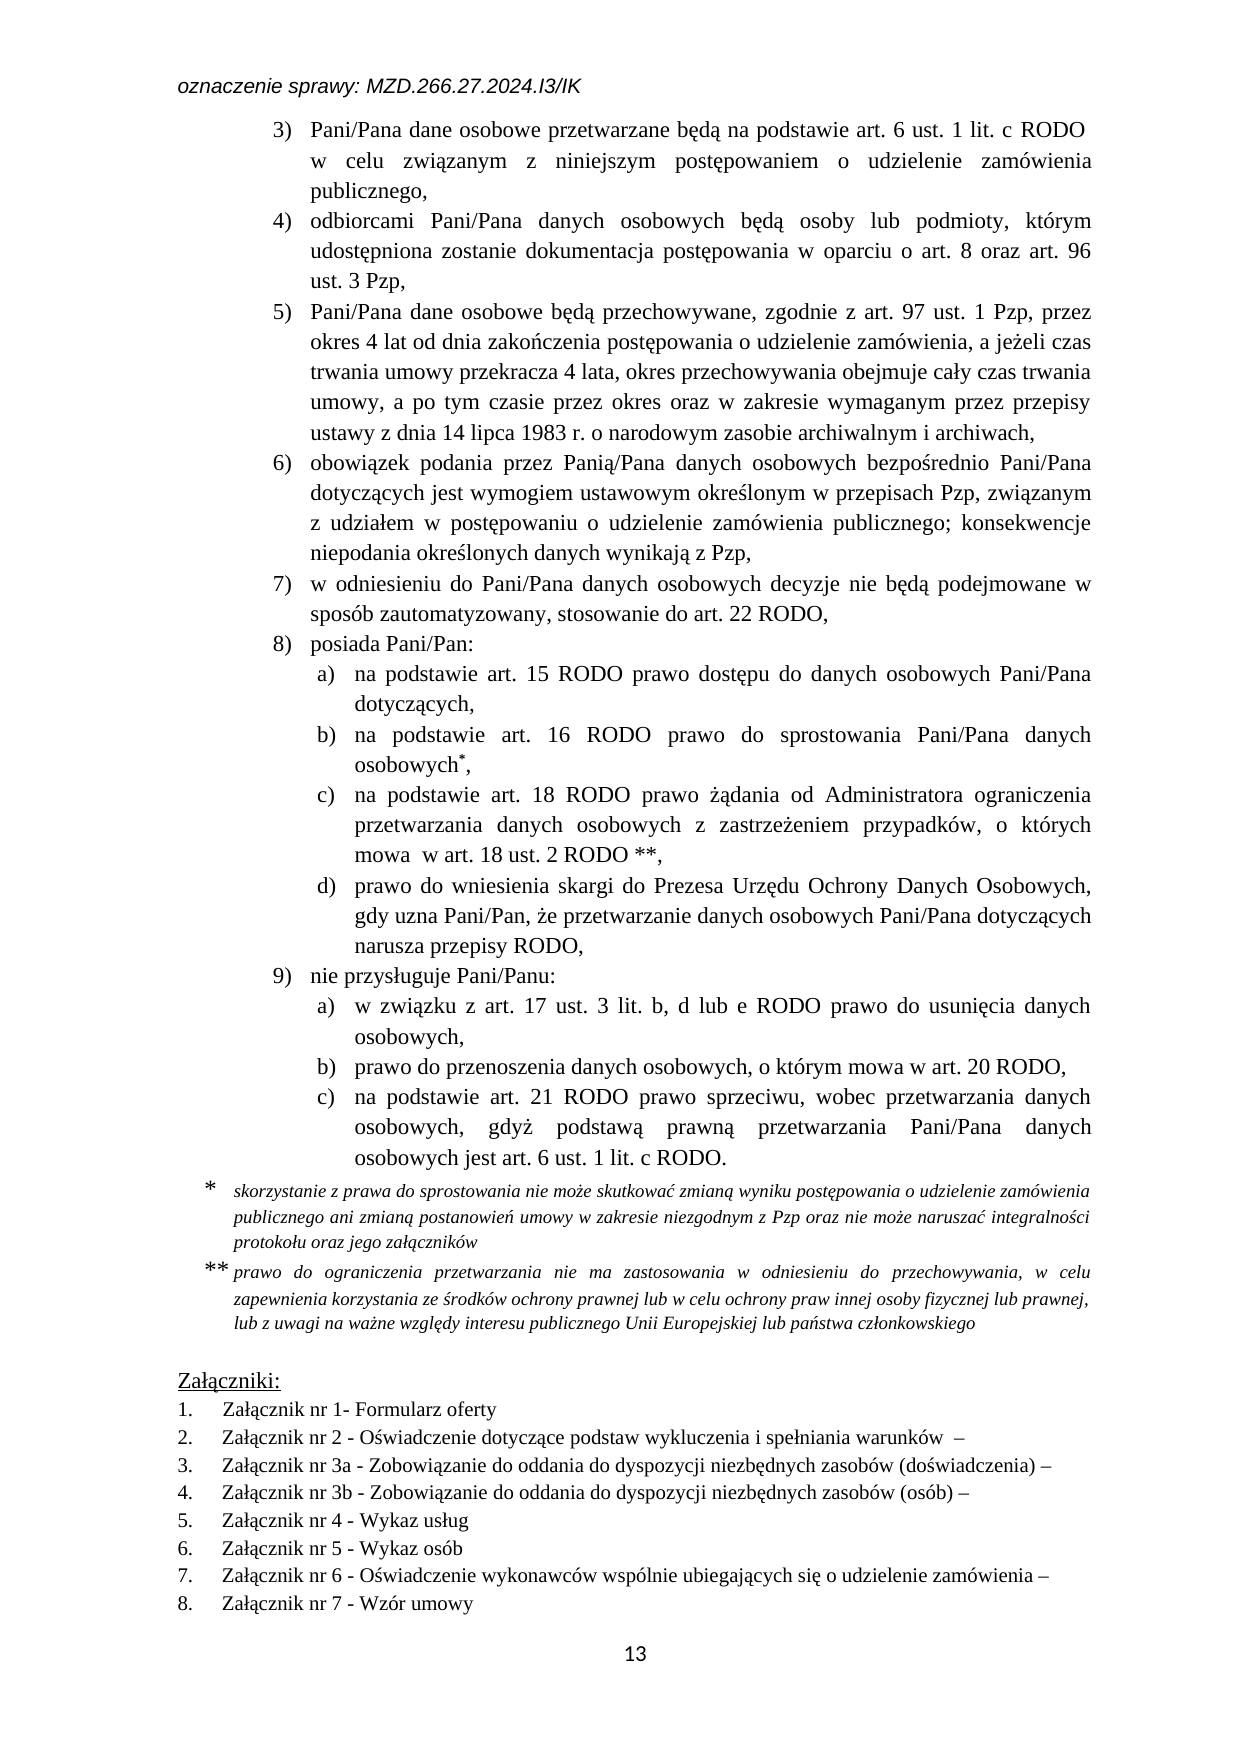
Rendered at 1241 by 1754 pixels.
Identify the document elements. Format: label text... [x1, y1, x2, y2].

list na podstawie art. 15 RODO prawo dostępu do danych osobowych Pani/Pana dotyczących, [317, 660, 1092, 717]
text ** prawo do ograniczenia przetwarzania nie ma zastosowania w odniesieniu do przechowywania, w celu zapewnienia korzystania ze środków ochrony prawnej lub w celu ochrony praw innej osoby fizycznej lub prawnej, lub z uwagi na ważne względy interesu publicznego Unii Europejskiej lub państwa członkowskiego [203, 1255, 1092, 1334]
text 4. Załącznik nr 3b - Zobowiązanie do oddania do dyspozycji niezbędnych zasobów (osób) – [177, 1480, 1092, 1504]
list nie przysługuje Pani/Panu: [273, 962, 1092, 989]
text 8. Załącznik nr 7 - Wzór umowy [177, 1591, 1092, 1615]
list obowiązek podania przez Panią/Pana danych osobowych bezpośrednio Pani/Pana dotyczących jest wymogiem ustawowym określonym w przepisach Pzp, związanym z udziałem w postępowaniu o udzielenie zamówienia publicznego; konsekwencje niepodania określonych danych wynikają z Pzp, [273, 449, 1092, 566]
text * skorzystanie z prawa do sprostowania nie może skutkować zmianą wyniku postępowania o udzielenie zamówienia publicznego ani zmianą postanowień umowy w zakresie niezgodnym z Pzp oraz nie może naruszać integralności protokołu oraz jego załączników [203, 1174, 1092, 1252]
text 6. Załącznik nr 5 - Wykaz osób [177, 1535, 1092, 1559]
list w odniesieniu do Pani/Pana danych osobowych decyzje nie będą podejmowane w sposób zautomatyzowany, stosowanie do art. 22 RODO, [273, 570, 1092, 626]
list na podstawie art. 21 RODO prawo sprzeciwu, wobec przetwarzania danych osobowych, gdyż podstawą prawną przetwarzania Pani/Pana danych osobowych jest art. 6 ust. 1 lit. c RODO. [317, 1083, 1092, 1170]
list na podstawie art. 18 RODO prawo żądania od Administratora ograniczenia przetwarzania danych osobowych z zastrzeżeniem przypadków, o których mowa w art. 18 ust. 2 RODO **, [317, 781, 1092, 868]
text 3. Załącznik nr 3a - Zobowiązanie do oddania do dyspozycji niezbędnych zasobów (doświadczenia) – [177, 1453, 1092, 1477]
list prawo do wniesienia skargi do Prezesa Urzędu Ochrony Danych Osobowych, gdy uzna Pani/Pan, że przetwarzanie danych osobowych Pani/Pana dotyczących narusza przepisy RODO, [317, 872, 1092, 958]
list na podstawie art. 16 RODO prawo do sprostowania Pani/Pana danych osobowych*, [317, 721, 1092, 777]
text 7. Załącznik nr 6 - Oświadczenie wykonawców wspólnie ubiegających się o udzielenie zamówienia – [177, 1563, 1092, 1587]
list odbiorcami Pani/Pana danych osobowych będą osoby lub podmioty, którym udostępniona zostanie dokumentacja postępowania w oparciu o art. 8 oraz art. 96 ust. 3 Pzp, [273, 207, 1092, 294]
text Załączniki: [177, 1367, 1092, 1393]
list Pani/Pana dane osobowe przetwarzane będą na podstawie art. 6 ust. 1 lit. c RODO w celu związanym z niniejszym postępowaniem o udzielenie zamówienia publicznego, [273, 117, 1092, 203]
text 2. Załącznik nr 2 - Oświadczenie dotyczące podstaw wykluczenia i spełniania warunków – [177, 1425, 1092, 1449]
list posiada Pani/Pan: [273, 630, 1092, 656]
text 5. Załącznik nr 4 - Wykaz usług [177, 1508, 1092, 1532]
text 1. Załącznik nr 1- Formularz oferty [177, 1397, 1092, 1421]
list w związku z art. 17 ust. 3 lit. b, d lub e RODO prawo do usunięcia danych osobowych, [317, 993, 1092, 1049]
list prawo do przenoszenia danych osobowych, o którym mowa w art. 20 RODO, [317, 1053, 1092, 1079]
list Pani/Pana dane osobowe będą przechowywane, zgodnie z art. 97 ust. 1 Pzp, przez okres 4 lat od dnia zakończenia postępowania o udzielenie zamówienia, a jeżeli czas trwania umowy przekracza 4 lata, okres przechowywania obejmuje cały czas trwania umowy, a po tym czasie przez okres oraz w zakresie wymaganym przez przepisy ustawy z dnia 14 lipca 1983 r. o narodowym zasobie archiwalnym i archiwach, [273, 298, 1092, 445]
